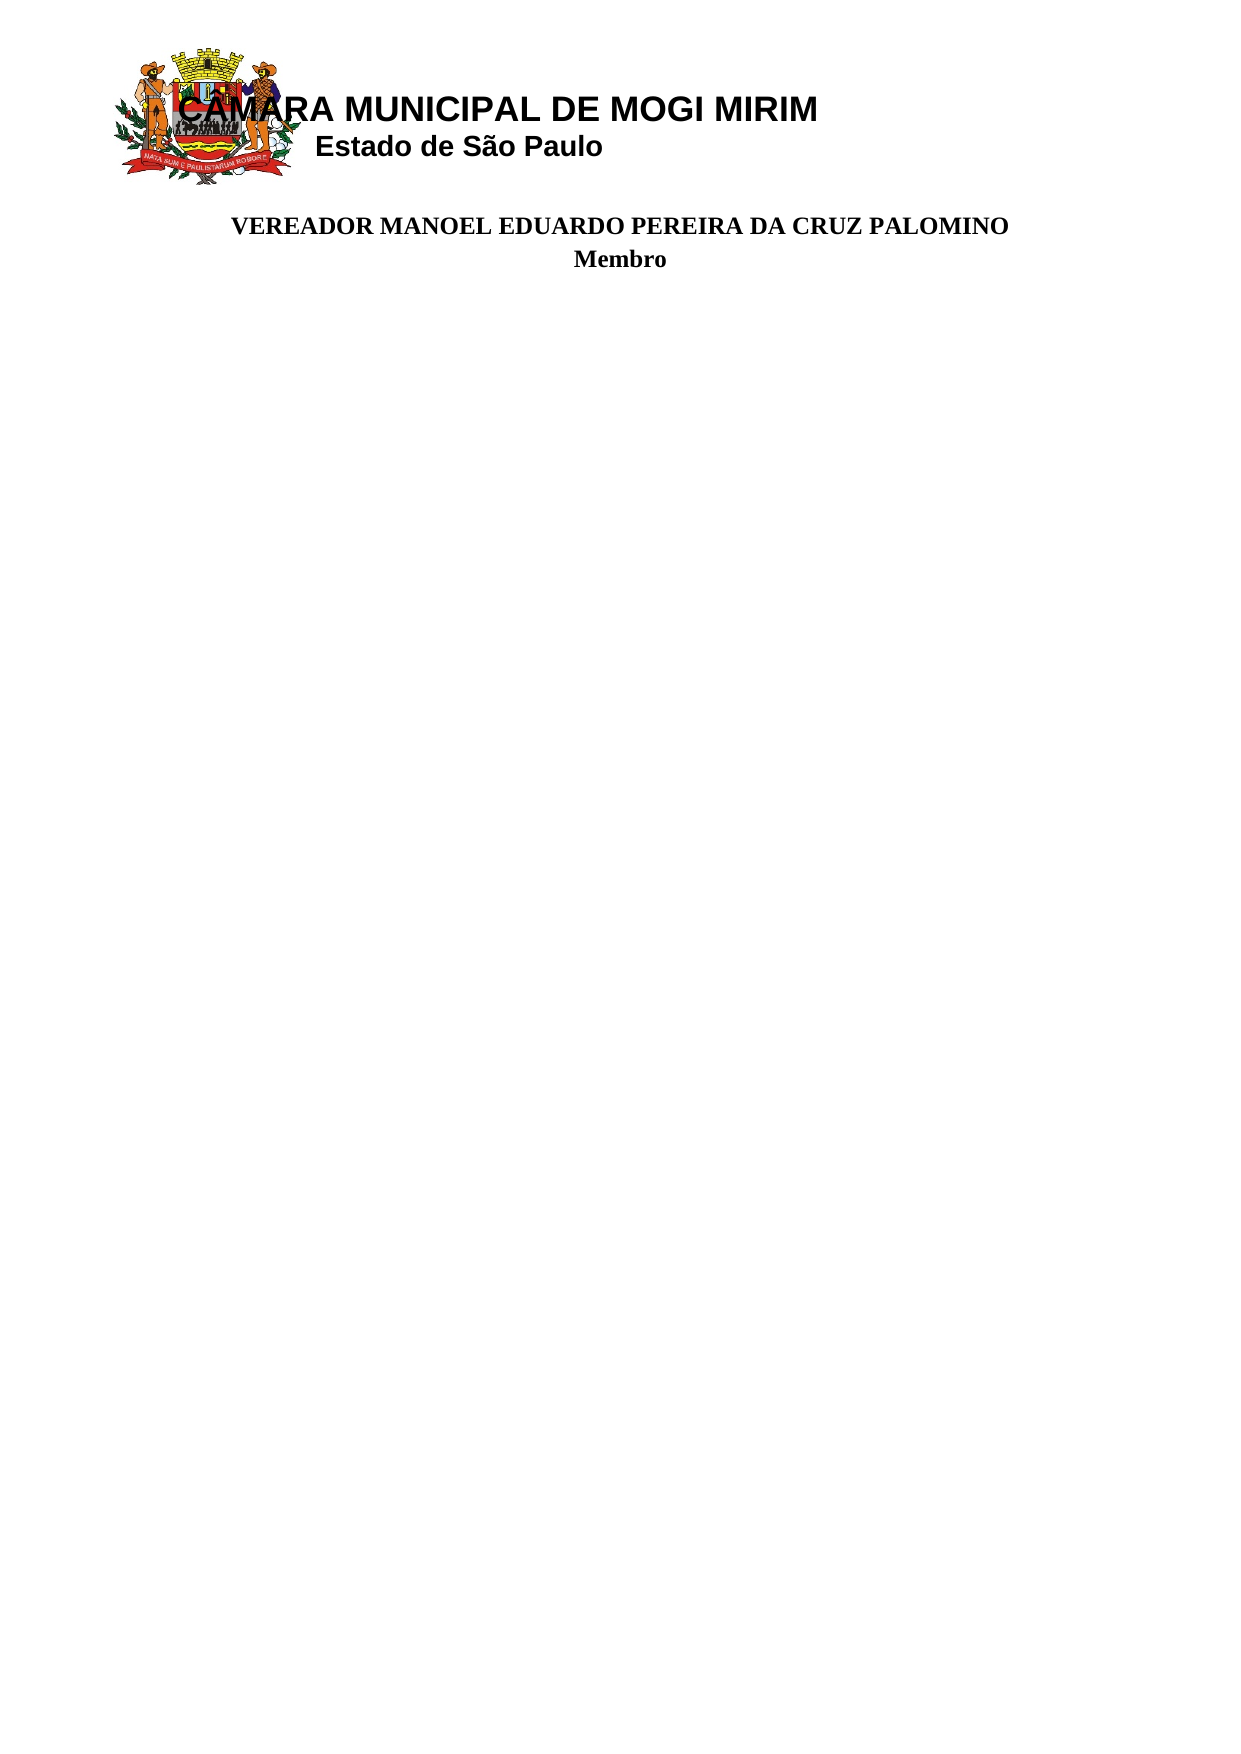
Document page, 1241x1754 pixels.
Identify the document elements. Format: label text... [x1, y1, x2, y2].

text Membro [177, 244, 1063, 273]
picture [112, 48, 302, 185]
text VEREADOR MANOEL EDUARDO PEREIRA DA CRUZ PALOMINO [177, 211, 1063, 240]
picture [290, 101, 301, 108]
